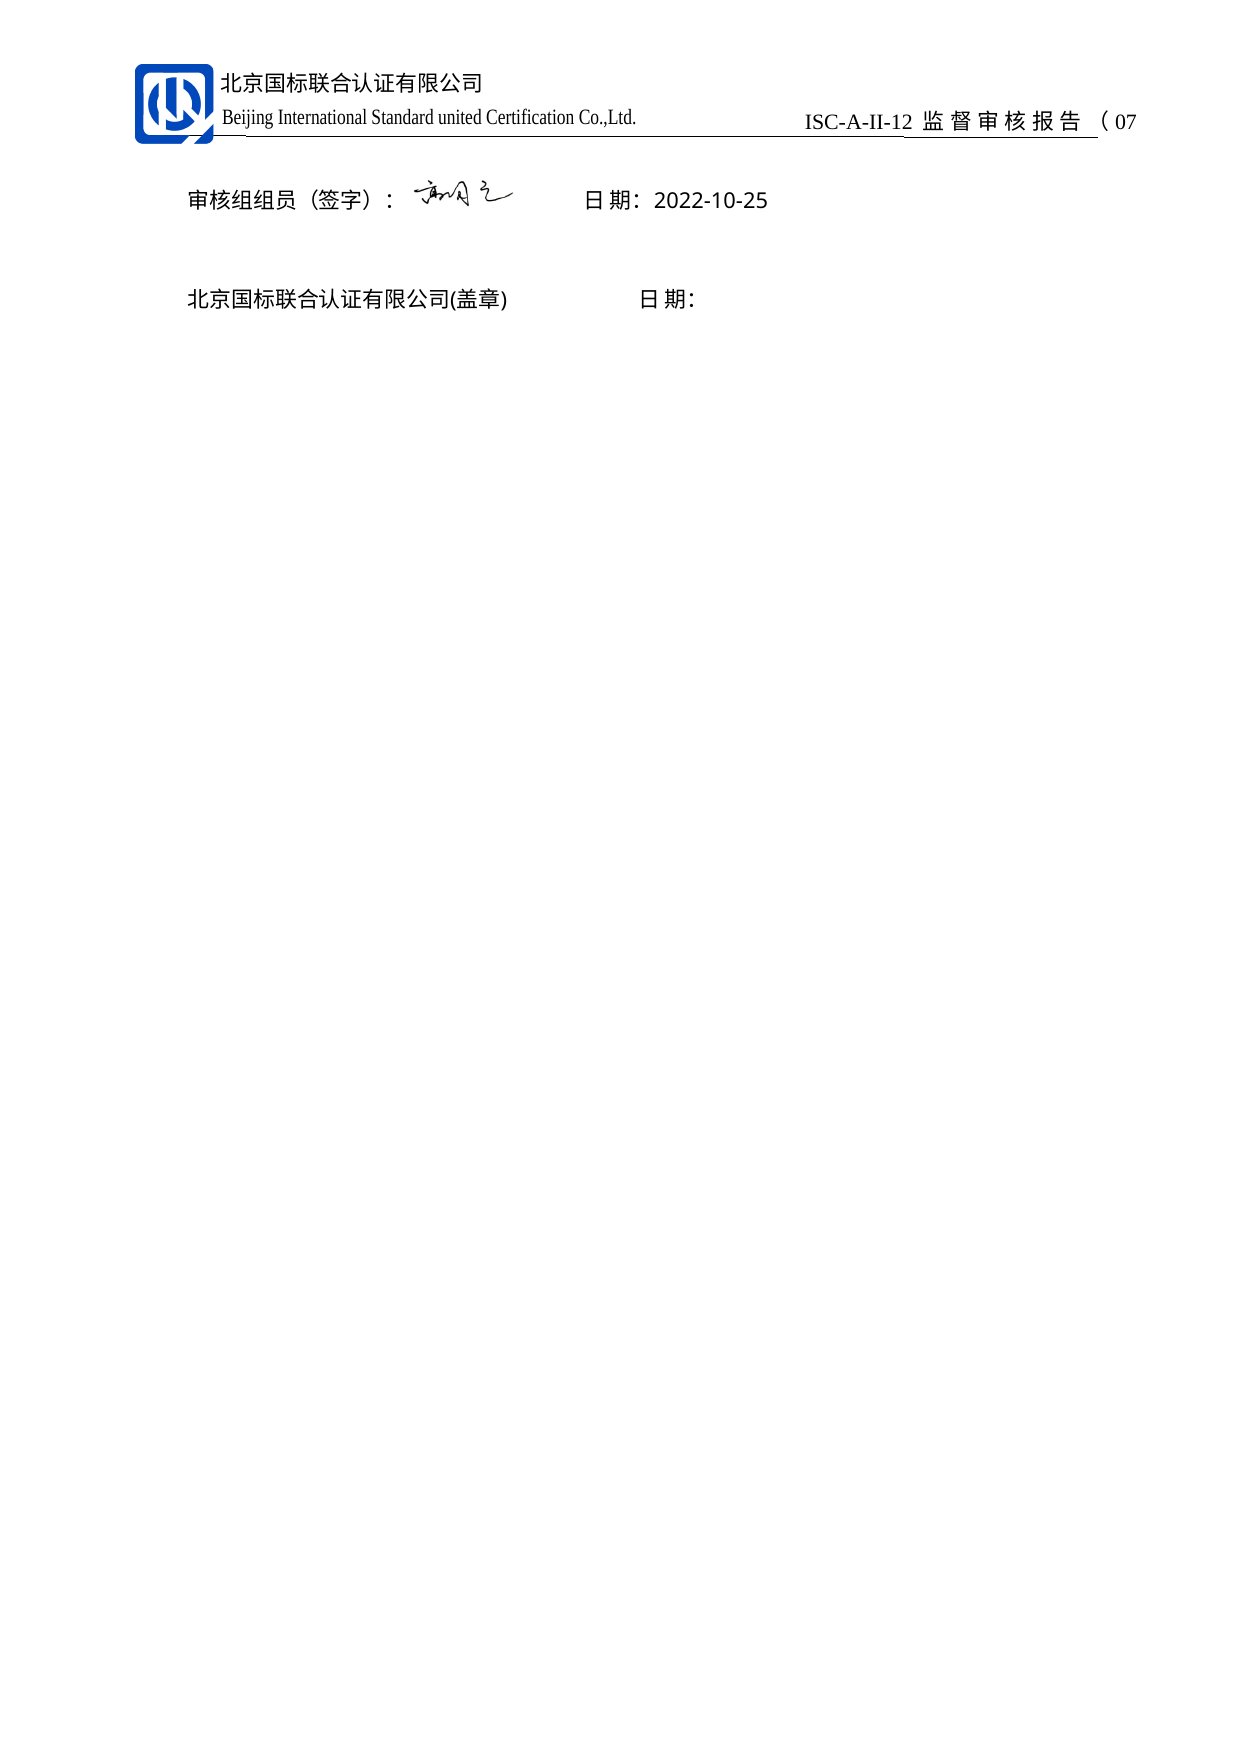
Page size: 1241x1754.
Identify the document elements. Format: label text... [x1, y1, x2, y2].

picture [135, 64, 214, 144]
text 审核组组员（签字）： 日 期：2022-10-25 [187, 164, 1053, 229]
text 北京国标联合认证有限公司(盖章) 日 期： [187, 282, 1053, 314]
picture [411, 178, 515, 208]
